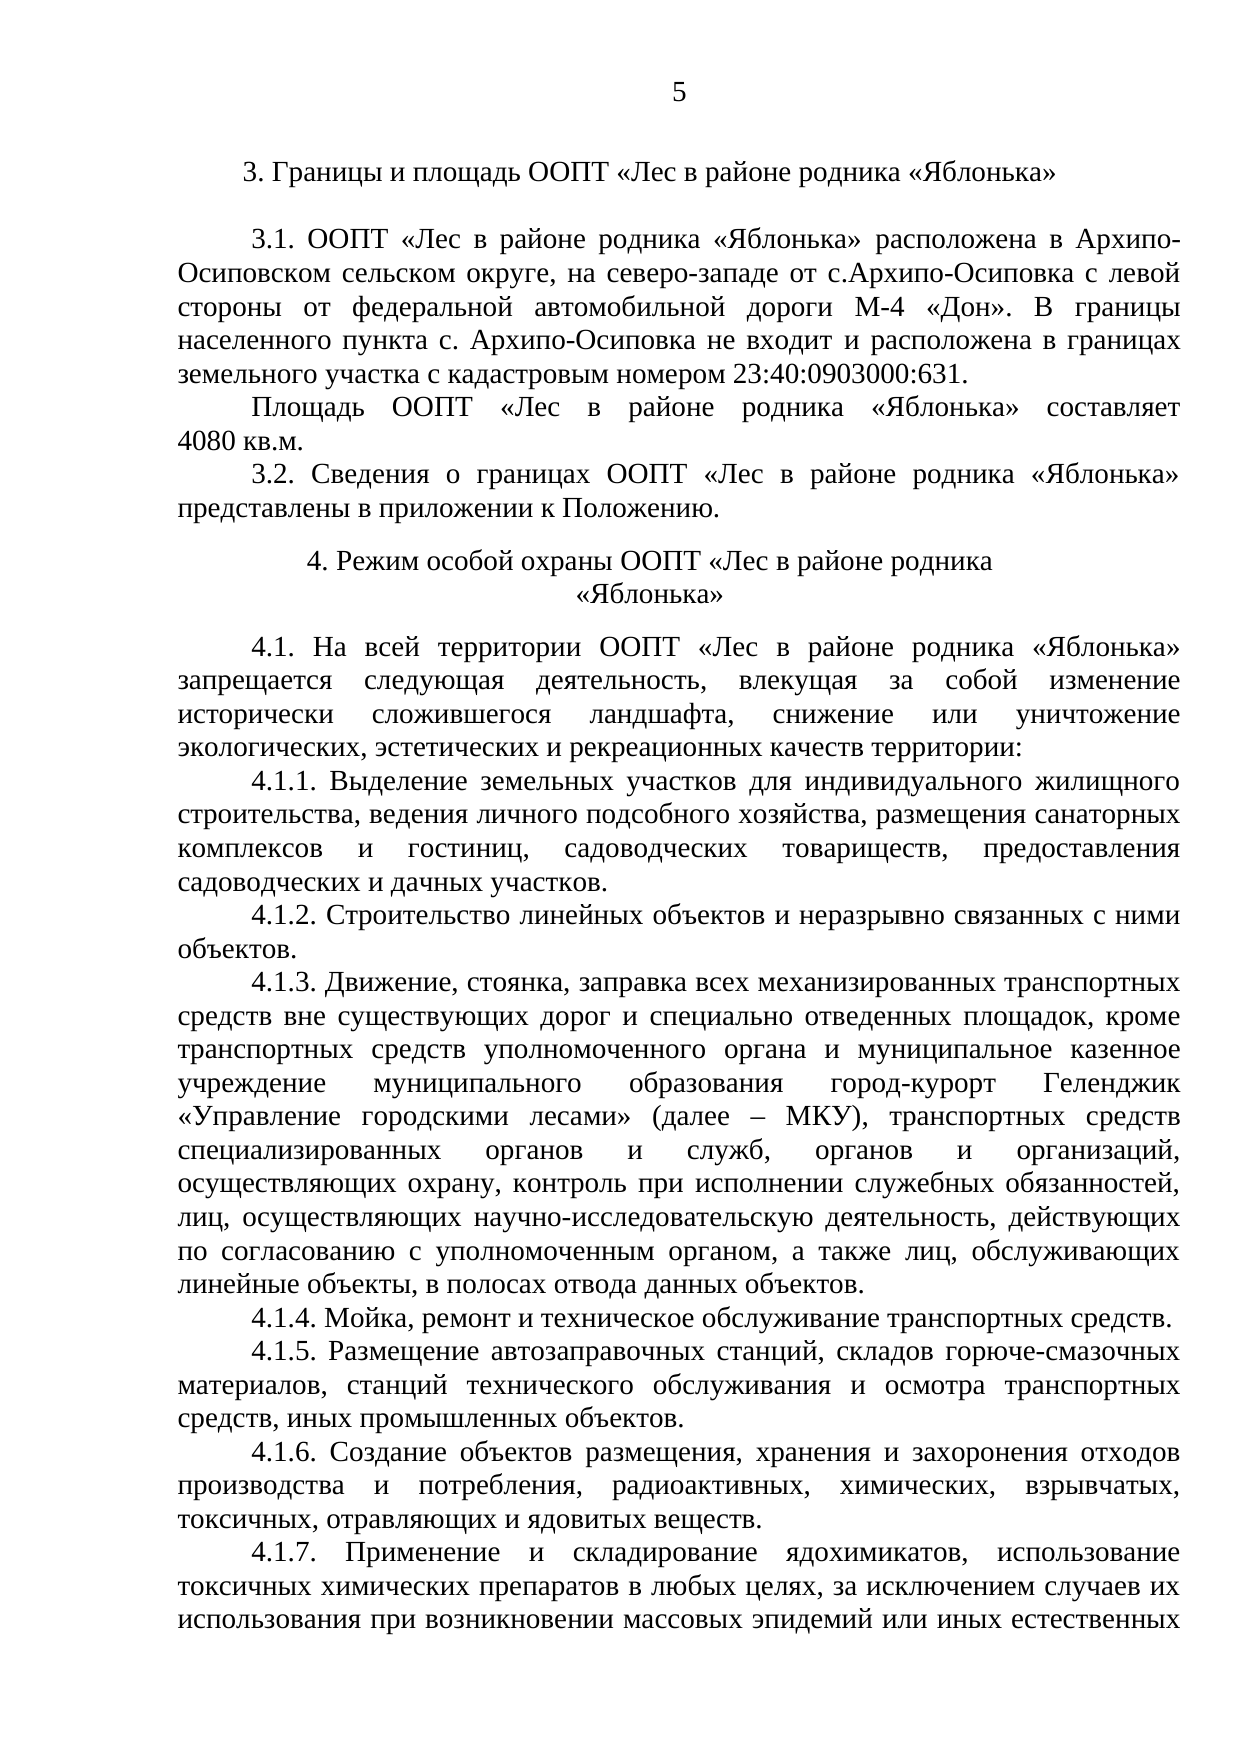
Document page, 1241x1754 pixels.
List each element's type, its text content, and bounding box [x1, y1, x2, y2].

text 4.1.1. Выделение земельных участков для индивидуального жилищного строительства, ведения личного подсобного хозяйства, размещения санаторных комплексов и гостиниц, садоводческих товариществ, предоставления садоводческих и дачных участков. [177, 763, 1181, 897]
text 4.1.6. Создание объектов размещения, хранения и захоронения отходов производства и потребления, радиоактивных, химических, взрывчатых, токсичных, отравляющих и ядовитых веществ. [177, 1434, 1181, 1534]
text 4. Режим особой охраны ООПТ «Лес в районе родника «Яблонька» [236, 543, 1063, 610]
text 4.1.4. Мойка, ремонт и техническое обслуживание транспортных средств. [177, 1300, 1181, 1333]
text 4.1.3. Движение, стоянка, заправка всех механизированных транспортных средств вне существующих дорог и специально отведенных площадок, кроме транспортных средств уполномоченного органа и муниципальное казенное учреждение муниципального образования город-курорт Геленджик «Управление городскими лесами» (далее – МКУ), транспортных средств специализированных органов и служб, органов и организаций, осуществляющих охрану, контроль при исполнении служебных обязанностей, лиц, осуществляющих научно-исследовательскую деятельность, действующих по согласованию с уполномоченным органом, а также лиц, обслуживающих линейные объекты, в полосах отвода данных объектов. [177, 964, 1181, 1300]
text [177, 1534, 1181, 1635]
text 4.1. На всей территории ООПТ «Лес в районе родника «Яблонька» запрещается следующая деятельность, влекущая за собой изменение исторически сложившегося ландшафта, снижение или уничтожение экологических, эстетических и рекреационных качеств территории: [177, 629, 1181, 763]
text 4.1.2. Строительство линейных объектов и неразрывно связанных с ними объектов. [177, 897, 1181, 964]
text 3.2. Сведения о границах ООПТ «Лес в районе родника «Яблонька» представлены в приложении к Положению. [177, 456, 1181, 523]
text 3.1. ООПТ «Лес в районе родника «Яблонька» расположена в Архипо-Осиповском сельском округе, на северо-западе от с.Архипо-Осиповка с левой стороны от федеральной автомобильной дороги М-4 «Дон». В границы населенного пункта с. Архипо-Осиповка не входит и расположена в границах земельного участка с кадастровым номером 23:40:0903000:631. [177, 222, 1181, 389]
text 4.1.5. Размещение автозаправочных станций, складов горюче-смазочных материалов, станций технического обслуживания и осмотра транспортных средств, иных промышленных объектов. [177, 1333, 1181, 1434]
text 3. Границы и площадь ООПТ «Лес в районе родника «Яблонька» [236, 154, 1063, 188]
text Площадь ООПТ «Лес в районе родника «Яблонька» составляет 4080 кв.м. [177, 389, 1181, 456]
